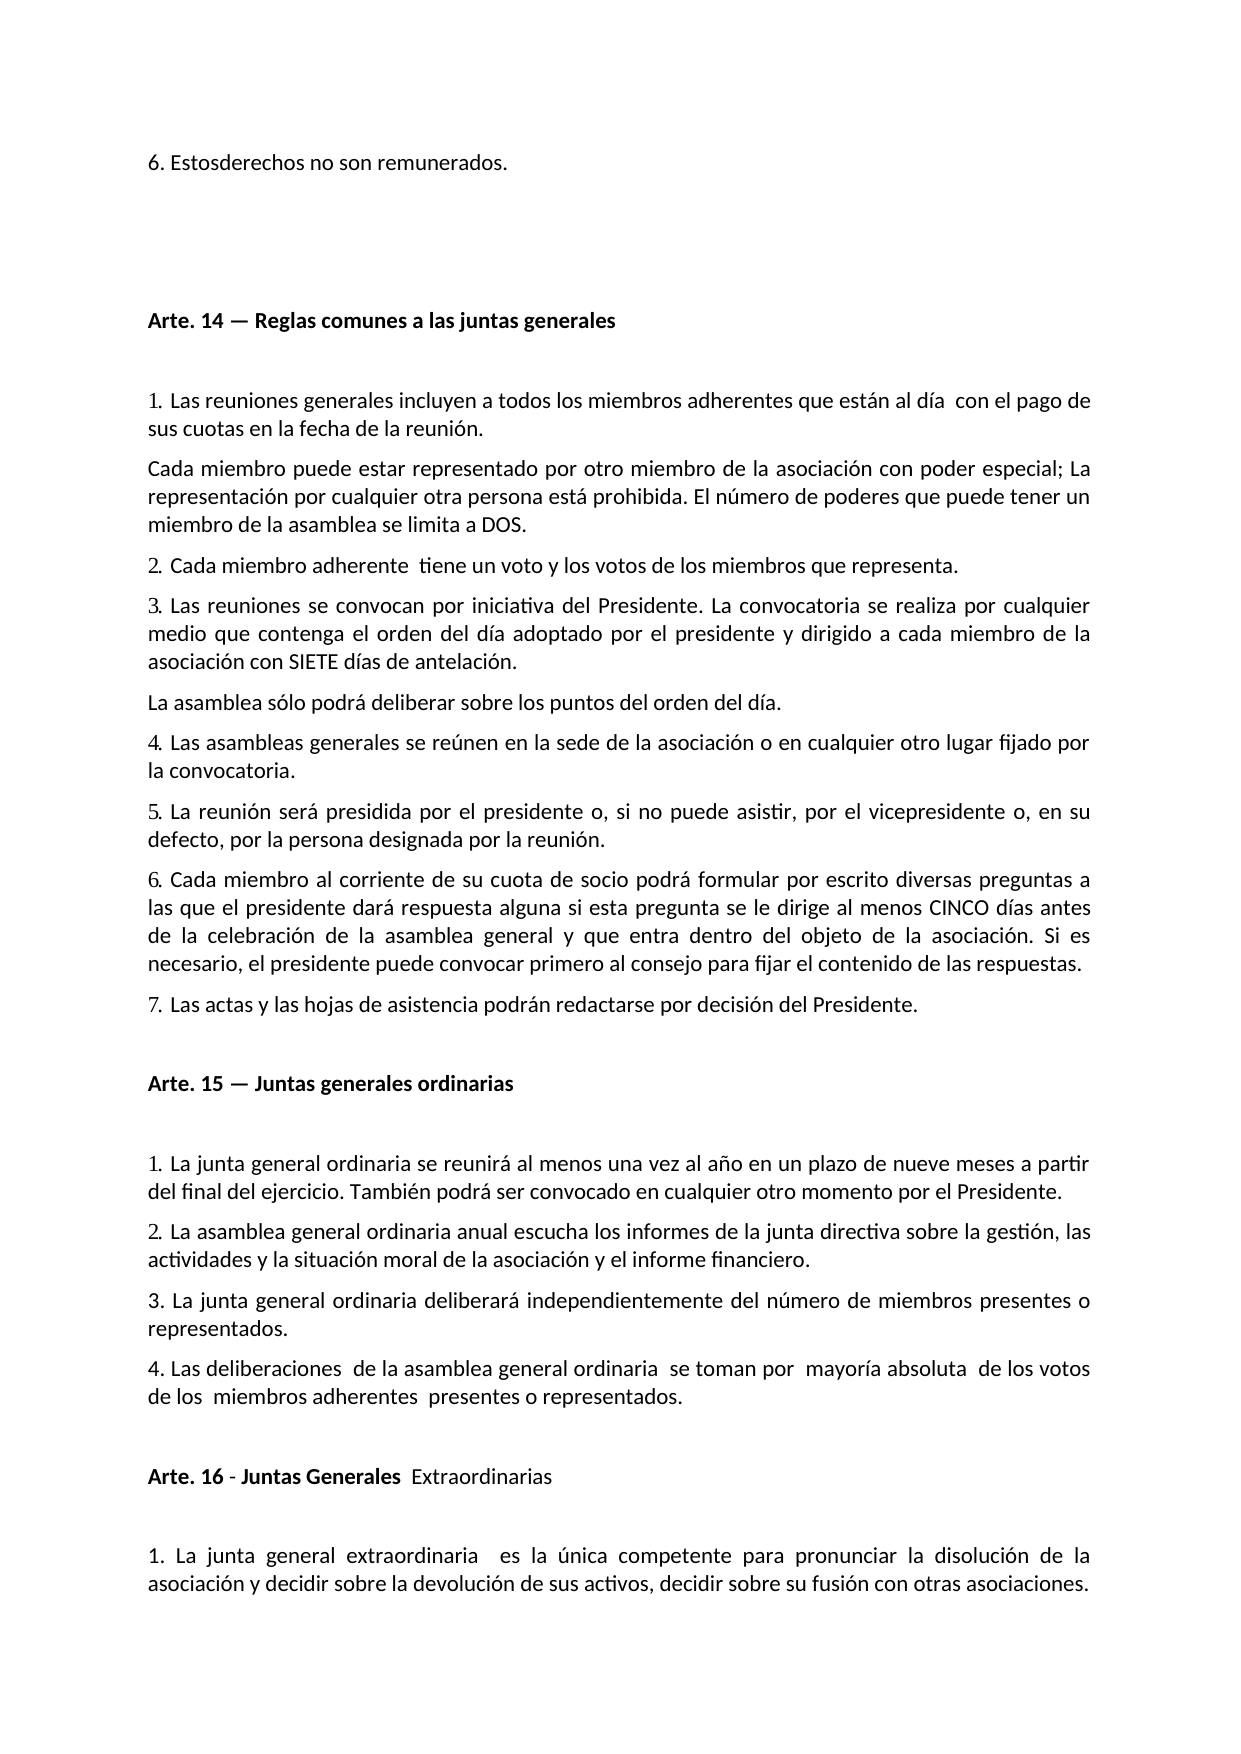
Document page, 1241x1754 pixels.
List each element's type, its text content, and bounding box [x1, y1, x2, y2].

text Arte. 15 — Juntas generales ordinarias [148, 1069, 1093, 1097]
text Arte. 14 — Reglas comunes a las juntas generales [148, 306, 1093, 334]
list Las asambleas generales se reúnen en la sede de la asociación o en cualquier otro lugar fijado por la convocatoria. [148, 728, 1093, 784]
list Las reuniones se convocan por iniciativa del Presidente. La convocatoria se realiza por cualquier medio que contenga el orden del día adoptado por el presidente y dirigido a cada miembro de la asociación con SIETE días de antelación. [148, 591, 1093, 675]
list La reunión será presidida por el presidente o, si no puede asistir, por el vicepresidente o, en su defecto, por la persona designada por la reunión. [148, 797, 1093, 853]
text Arte. 16 - Juntas Generales Extraordinarias [148, 1462, 1093, 1490]
text Cada miembro puede estar representado por otro miembro de la asociación con poder especial; La representación por cualquier otra persona está prohibida. El número de poderes que puede tener un miembro de la asamblea se limita a DOS. [148, 454, 1093, 538]
list Las actas y las hojas de asistencia podrán redactarse por decisión del Presidente. [148, 990, 1093, 1018]
text La asamblea sólo podrá deliberar sobre los puntos del orden del día. [148, 688, 1093, 716]
text 1. La junta general extraordinaria es la única competente para pronunciar la disolución de la asociación y decidir sobre la devolución de sus activos, decidir sobre su fusión con otras asociaciones. [148, 1541, 1093, 1597]
list La asamblea general ordinaria anual escucha los informes de la junta directiva sobre la gestión, las actividades y la situación moral de la asociación y el informe financiero. [148, 1217, 1093, 1273]
list La junta general ordinaria se reunirá al menos una vez al año en un plazo de nueve meses a partir del final del ejercicio. También podrá ser convocado en cualquier otro momento por el Presidente. [148, 1149, 1093, 1205]
list Las reuniones generales incluyen a todos los miembros adherentes que están al día con el pago de sus cuotas en la fecha de la reunión. [148, 386, 1093, 442]
text 4. Las deliberaciones de la asamblea general ordinaria se toman por mayoría absoluta de los votos de los miembros adherentes presentes o representados. [148, 1354, 1093, 1411]
list Cada miembro al corriente de su cuota de socio podrá formular por escrito diversas preguntas a las que el presidente dará respuesta alguna si esta pregunta se le dirige al menos CINCO días antes de la celebración de la asamblea general y que entra dentro del objeto de la asociación. Si es necesario, el presidente puede convocar primero al consejo para fijar el contenido de las respuestas. [148, 866, 1093, 978]
text 6. Estosderechos no son remunerados. [148, 148, 1093, 176]
list 3. La junta general ordinaria deliberará independientemente del número de miembros presentes o representados. [148, 1286, 1093, 1342]
list Cada miembro adherente tiene un voto y los votos de los miembros que representa. [148, 551, 1093, 579]
